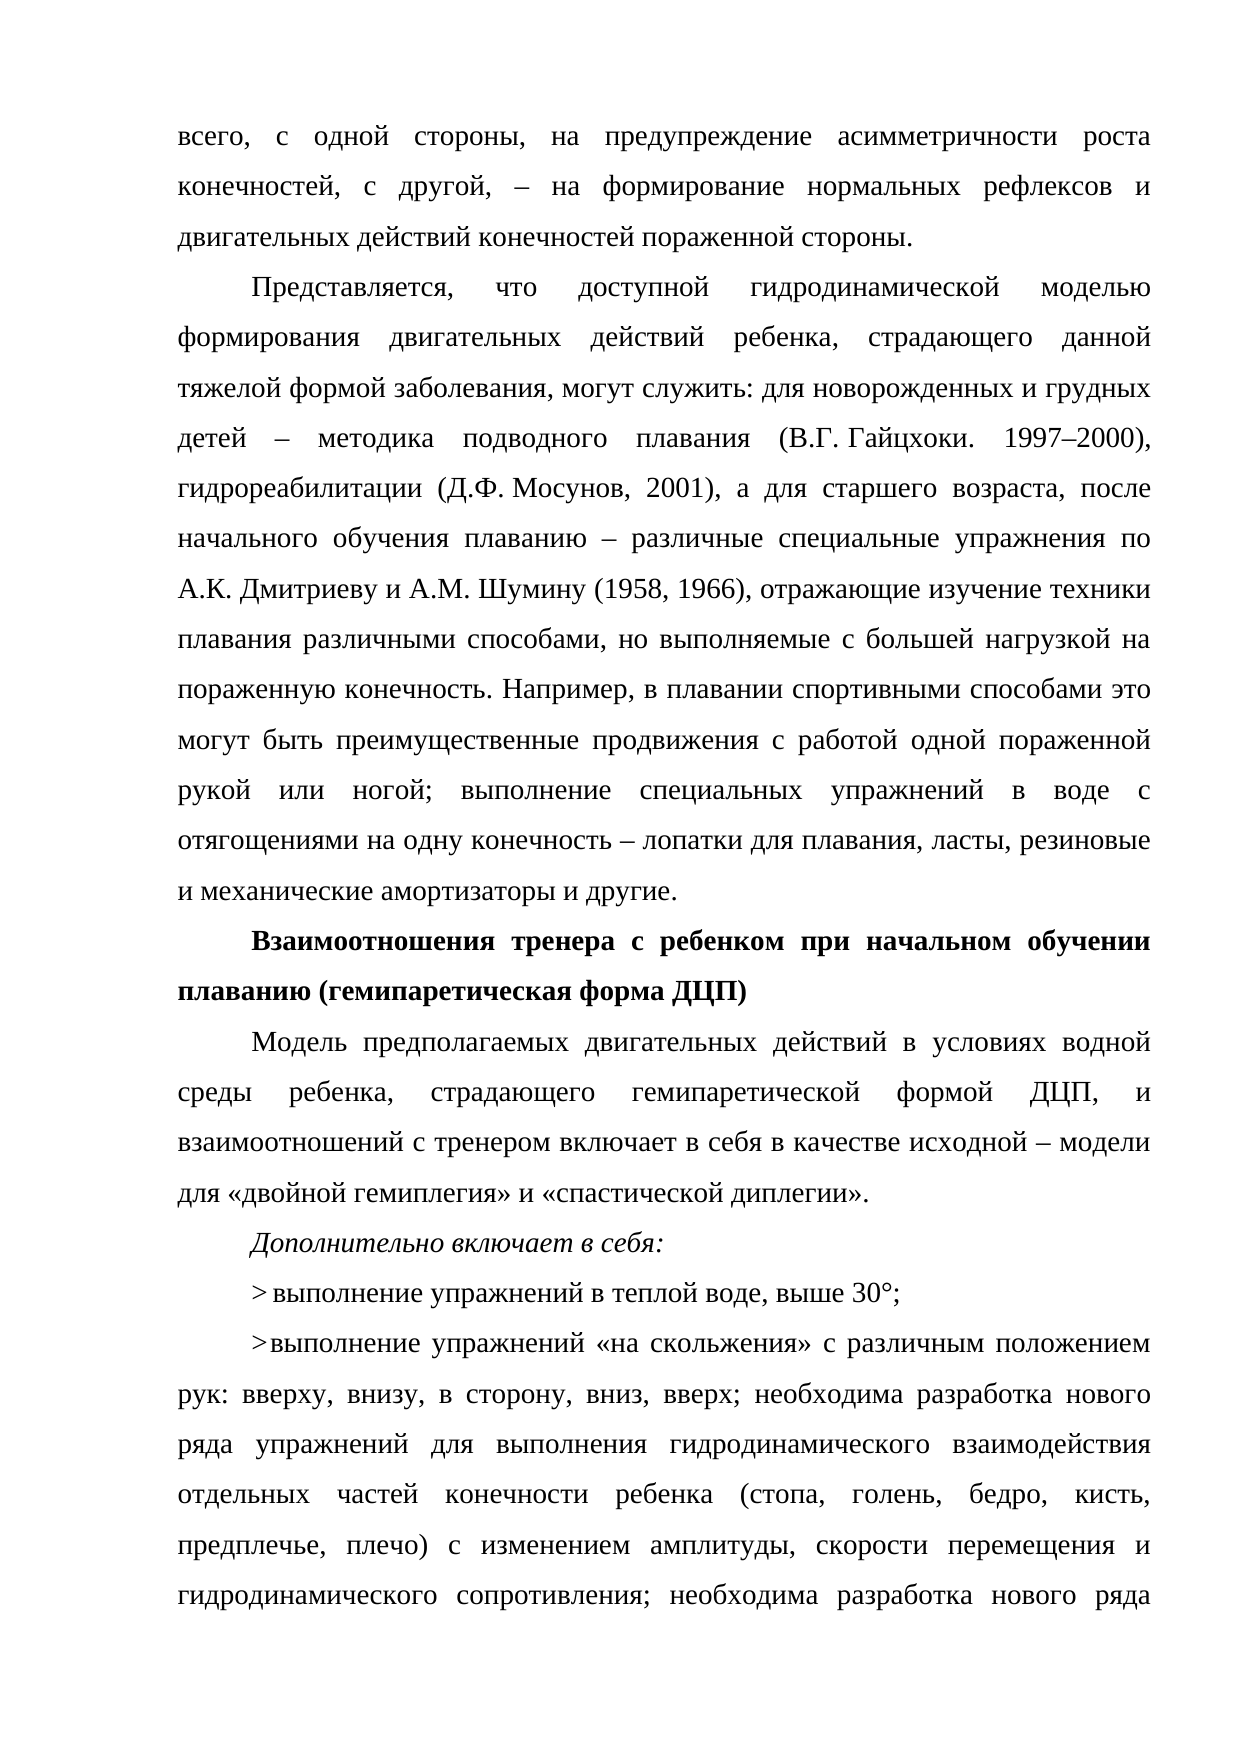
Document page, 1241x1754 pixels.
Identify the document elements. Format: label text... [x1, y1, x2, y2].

text Взаимоотношения тренера с ребенком при начальном обучении плаванию (гемипаретическая форма ДЦП) [177, 923, 1152, 1007]
text Модель предполагаемых двигательных действий в условиях водной среды ребенка, страдающего гемипаретической формой ДЦП, и взаимоотношений с тренером включает в себя в качестве исходной – модели для «двойной гемиплегия» и «спастической диплегии». [177, 1024, 1152, 1208]
text Представляется, что доступной гидродинамической моделью формирования двигательных действий ребенка, страдающего данной тяжелой формой заболевания, могут служить: для новорожденных и грудных детей – методика подводного плавания (В.Г. Гайцхоки. 1997–2000), гидрореабилитации (Д.Ф. Мосунов, 2001), а для старшего возраста, после начального обучения плаванию – различные специальные упражнения по А.К. Дмитриеву и А.М. Шумину (1958, 1966), отражающие изучение техники плавания различными способами, но выполняемые с большей нагрузкой на пораженную конечность. Например, в плавании спортивными способами это могут быть преимущественные продвижения с работой одной пораженной рукой или ногой; выполнение специальных упражнений в воде с отягощениями на одну конечность – лопатки для плавания, ласты, резиновые и механические амортизаторы и другие. [177, 269, 1152, 906]
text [177, 1326, 1152, 1611]
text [177, 118, 1152, 252]
text Дополнительно включает в себя: [177, 1225, 1152, 1258]
text > выполнение упражнений в теплой воде, выше 30°; [177, 1275, 1152, 1309]
